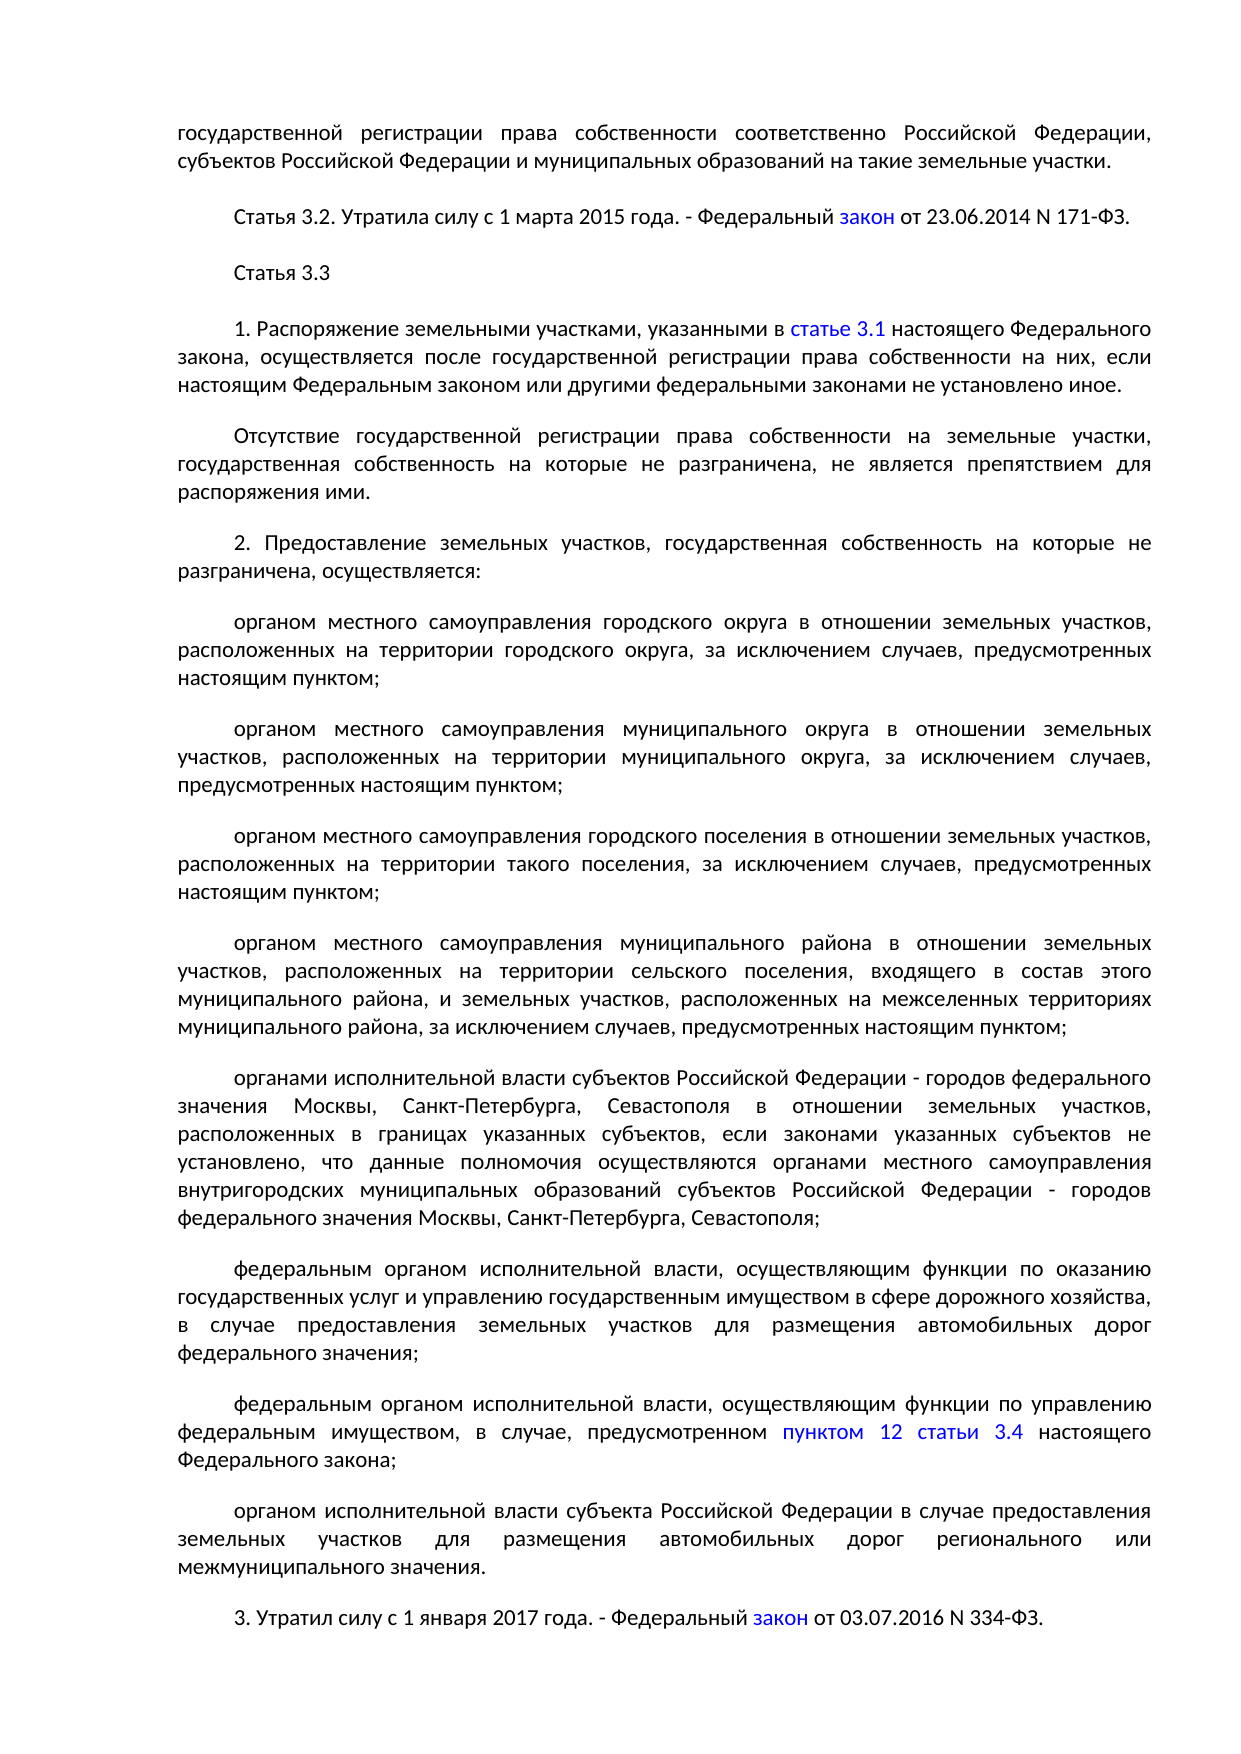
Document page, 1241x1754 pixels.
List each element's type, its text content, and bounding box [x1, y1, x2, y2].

text 3. Утратил силу с 1 января 2017 года. - Федеральный закон от 03.07.2016 N 334-ФЗ. [177, 1603, 1152, 1631]
text 2. Предоставление земельных участков, государственная собственность на которые не разграничена, осуществляется: [177, 528, 1152, 584]
text Отсутствие государственной регистрации права собственности на земельные участки, государственная собственность на которые не разграничена, не является препятствием для распоряжения ими. [177, 421, 1152, 505]
text органом местного самоуправления городского поселения в отношении земельных участков, расположенных на территории такого поселения, за исключением случаев, предусмотренных настоящим пунктом; [177, 821, 1152, 905]
text федеральным органом исполнительной власти, осуществляющим функции по оказанию государственных услуг и управлению государственным имуществом в сфере дорожного хозяйства, в случае предоставления земельных участков для размещения автомобильных дорог федерального значения; [177, 1254, 1152, 1366]
text органом местного самоуправления городского округа в отношении земельных участков, расположенных на территории городского округа, за исключением случаев, предусмотренных настоящим пунктом; [177, 607, 1152, 691]
text Статья 3.3 [177, 258, 1152, 286]
text органом местного самоуправления муниципального округа в отношении земельных участков, расположенных на территории муниципального округа, за исключением случаев, предусмотренных настоящим пунктом; [177, 714, 1152, 798]
text органом исполнительной власти субъекта Российской Федерации в случае предоставления земельных участков для размещения автомобильных дорог регионального или межмуниципального значения. [177, 1496, 1152, 1580]
text 1. Распоряжение земельными участками, указанными в статье 3.1 настоящего Федерального закона, осуществляется после государственной регистрации права собственности на них, если настоящим Федеральным законом или другими федеральными законами не установлено иное. [177, 314, 1152, 398]
text органом местного самоуправления муниципального района в отношении земельных участков, расположенных на территории сельского поселения, входящего в состав этого муниципального района, и земельных участков, расположенных на межселенных территориях муниципального района, за исключением случаев, предусмотренных настоящим пунктом; [177, 928, 1152, 1040]
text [177, 118, 1152, 174]
text федеральным органом исполнительной власти, осуществляющим функции по управлению федеральным имуществом, в случае, предусмотренном пунктом 12 статьи 3.4 настоящего Федерального закона; [177, 1389, 1152, 1473]
text Статья 3.2. Утратила силу с 1 марта 2015 года. - Федеральный закон от 23.06.2014 N 171-ФЗ. [177, 202, 1152, 230]
text органами исполнительной власти субъектов Российской Федерации - городов федерального значения Москвы, Санкт-Петербурга, Севастополя в отношении земельных участков, расположенных в границах указанных субъектов, если законами указанных субъектов не установлено, что данные полномочия осуществляются органами местного самоуправления внутригородских муниципальных образований субъектов Российской Федерации - городов федерального значения Москвы, Санкт-Петербурга, Севастополя; [177, 1063, 1152, 1231]
